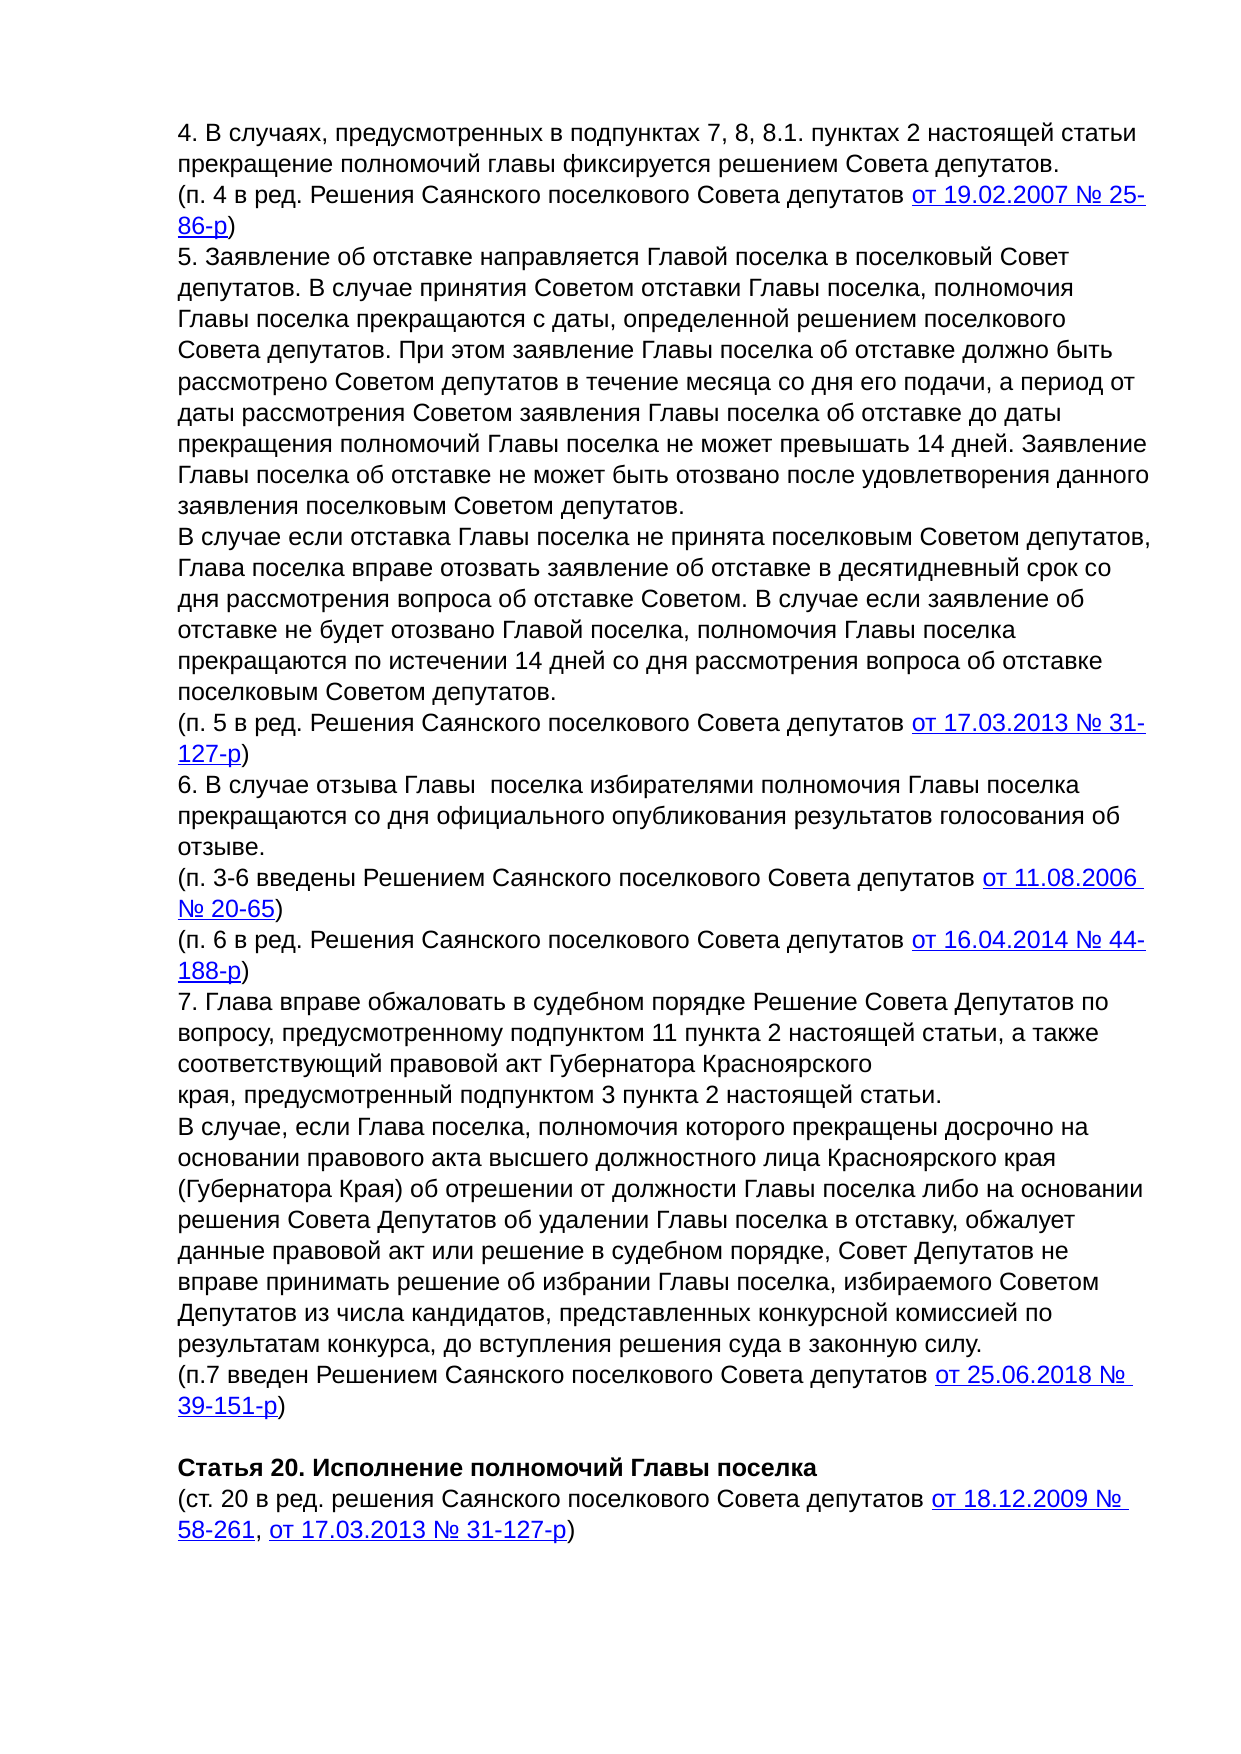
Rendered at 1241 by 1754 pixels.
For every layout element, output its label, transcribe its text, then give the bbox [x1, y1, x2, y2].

text 7. Глава вправе обжаловать в судебном порядке Решение Совета Депутатов по вопросу, предусмотренному подпунктом 11 пункта 2 настоящей статьи, а также соответствующий правовой акт Губернатора Красноярского края, предусмотренный подпунктом 3 пункта 2 настоящей статьи. [177, 987, 1152, 1109]
text Статья 20. Исполнение полномочий Главы поселка [177, 1453, 1152, 1482]
text (п. 5 в ред. Решения Саянского поселкового Совета депутатов от 17.03.2013 № 31-127-р) [177, 708, 1152, 768]
text (ст. 20 в ред. решения Саянского поселкового Совета депутатов от 18.12.2009 № 58-261, от 17.03.2013 № 31-127-р) [177, 1484, 1152, 1544]
text (п. 3-6 введены Решением Саянского поселкового Совета депутатов от 11.08.2006 № 20-65) [177, 863, 1152, 923]
text В случае если отставка Главы поселка не принята поселковым Советом депутатов, Глава поселка вправе отозвать заявление об отставке в десятидневный срок со дня рассмотрения вопроса об отставке Советом. В случае если заявление об отставке не будет отозвано Главой поселка, полномочия Главы поселка прекращаются по истечении 14 дней со дня рассмотрения вопроса об отставке поселковым Советом депутатов. [177, 522, 1152, 706]
text (п.7 введен Решением Саянского поселкового Совета депутатов от 25.06.2018 № 39-151-р) [177, 1360, 1152, 1419]
text 4. В случаях, предусмотренных в подпунктах 7, 8, 8.1. пунктах 2 настоящей статьи прекращение полномочий главы фиксируется решением Совета депутатов. [177, 118, 1152, 178]
text 6. В случае отзыва Главы поселка избирателями полномочия Главы поселка прекращаются со дня официального опубликования результатов голосования об отзыве. [177, 770, 1152, 861]
text (п. 4 в ред. Решения Саянского поселкового Совета депутатов от 19.02.2007 № 25-86-р) [177, 180, 1152, 240]
text (п. 6 в ред. Решения Саянского поселкового Совета депутатов от 16.04.2014 № 44-188-р) [177, 925, 1152, 985]
text 5. Заявление об отставке направляется Главой поселка в поселковый Совет депутатов. В случае принятия Советом отставки Главы поселка, полномочия Главы поселка прекращаются с даты, определенной решением поселкового Совета депутатов. При этом заявление Главы поселка об отставке должно быть рассмотрено Советом депутатов в течение месяца со дня его подачи, а период от даты рассмотрения Советом заявления Главы поселка об отставке до даты прекращения полномочий Главы поселка не может превышать 14 дней. Заявление Главы поселка об отставке не может быть отозвано после удовлетворения данного заявления поселковым Советом депутатов. [177, 242, 1152, 519]
text В случае, если Глава поселка, полномочия которого прекращены досрочно на основании правового акта высшего должностного лица Красноярского края (Губернатора Края) об отрешении от должности Главы поселка либо на основании решения Совета Депутатов об удалении Главы поселка в отставку, обжалует данные правовой акт или решение в судебном порядке, Совет Депутатов не вправе принимать решение об избрании Главы поселка, избираемого Советом Депутатов из числа кандидатов, представленных конкурсной комиссией по результатам конкурса, до вступления решения суда в законную силу. [177, 1111, 1152, 1357]
